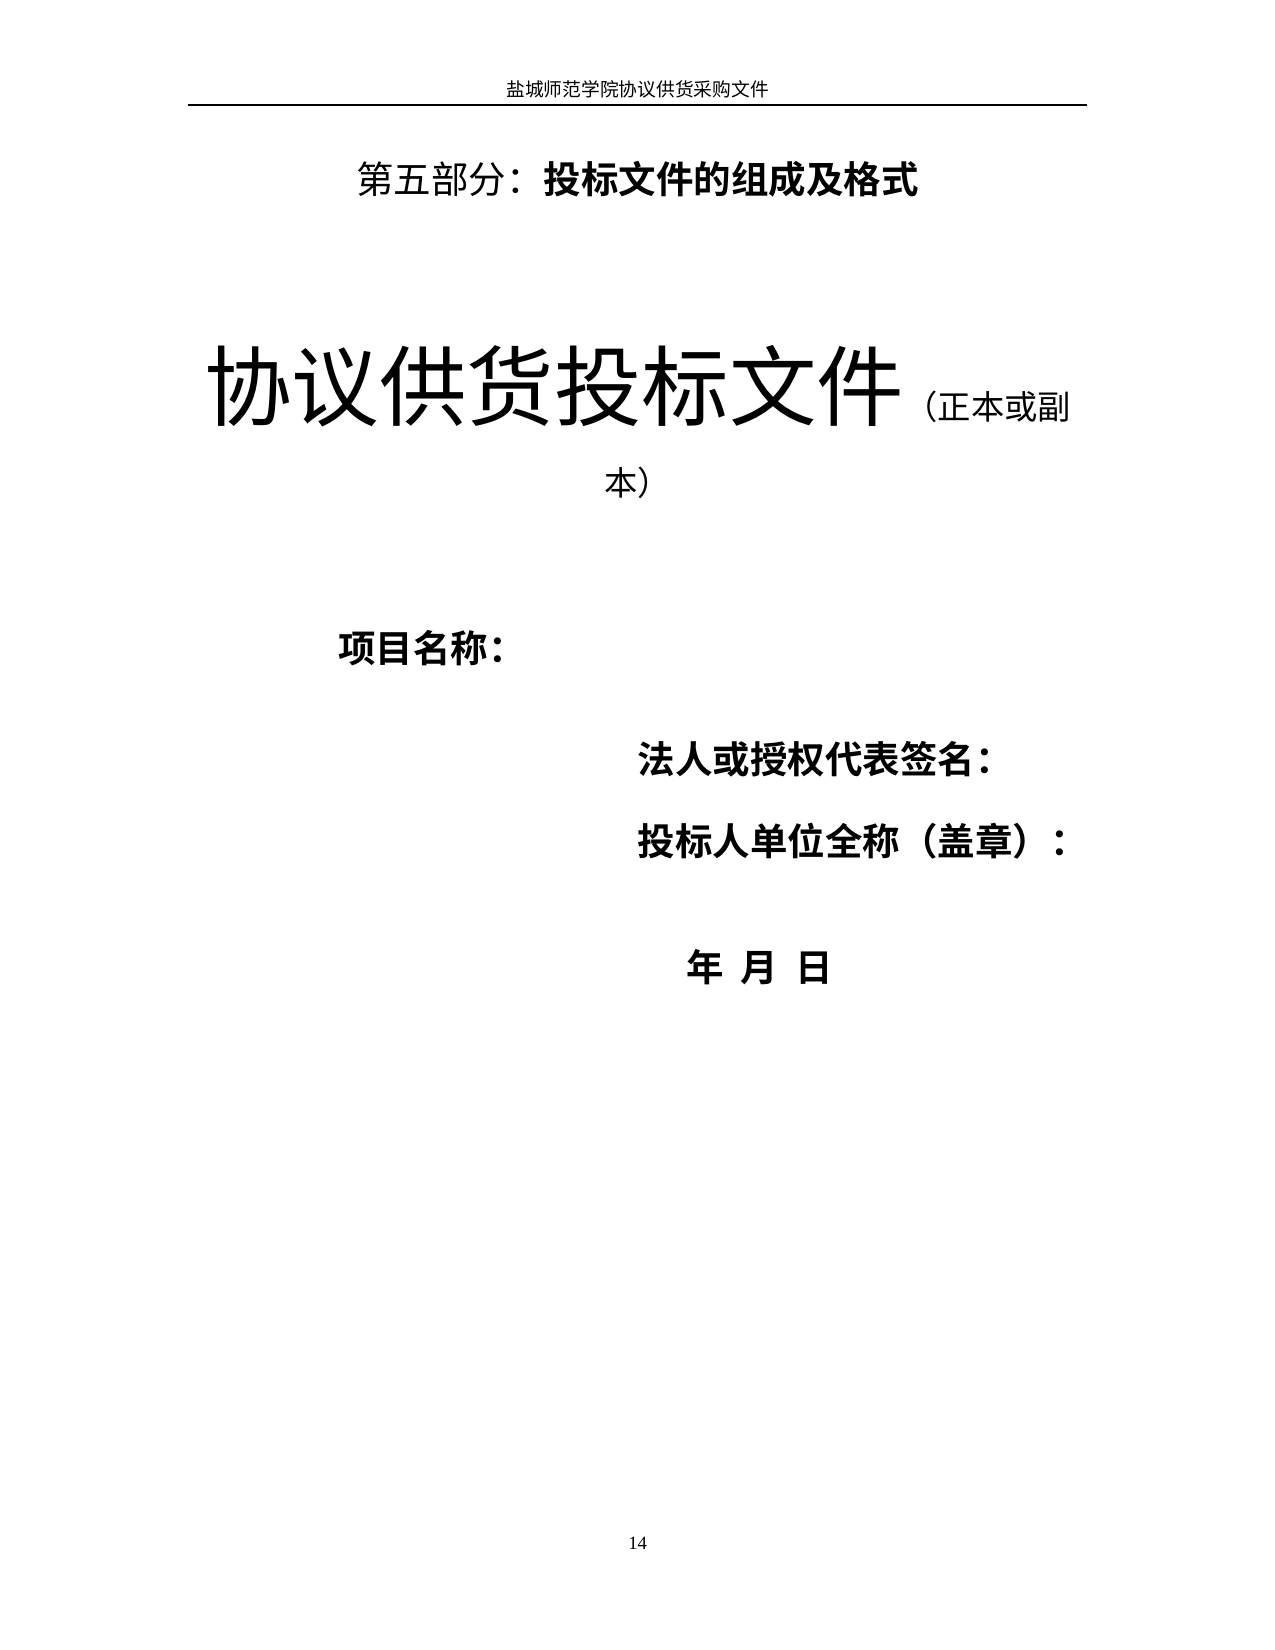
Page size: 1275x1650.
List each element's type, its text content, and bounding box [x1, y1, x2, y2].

text 法人或授权代表签名： [187, 730, 1087, 784]
text 投标人单位全称（盖章）： [187, 812, 1087, 866]
text 第五部分：投标文件的组成及格式 [187, 150, 1087, 204]
text 协议供货投标文件（正本或副本） [187, 318, 1087, 505]
text 年 月 日 [187, 938, 1087, 992]
text 项目名称： [187, 619, 1087, 673]
